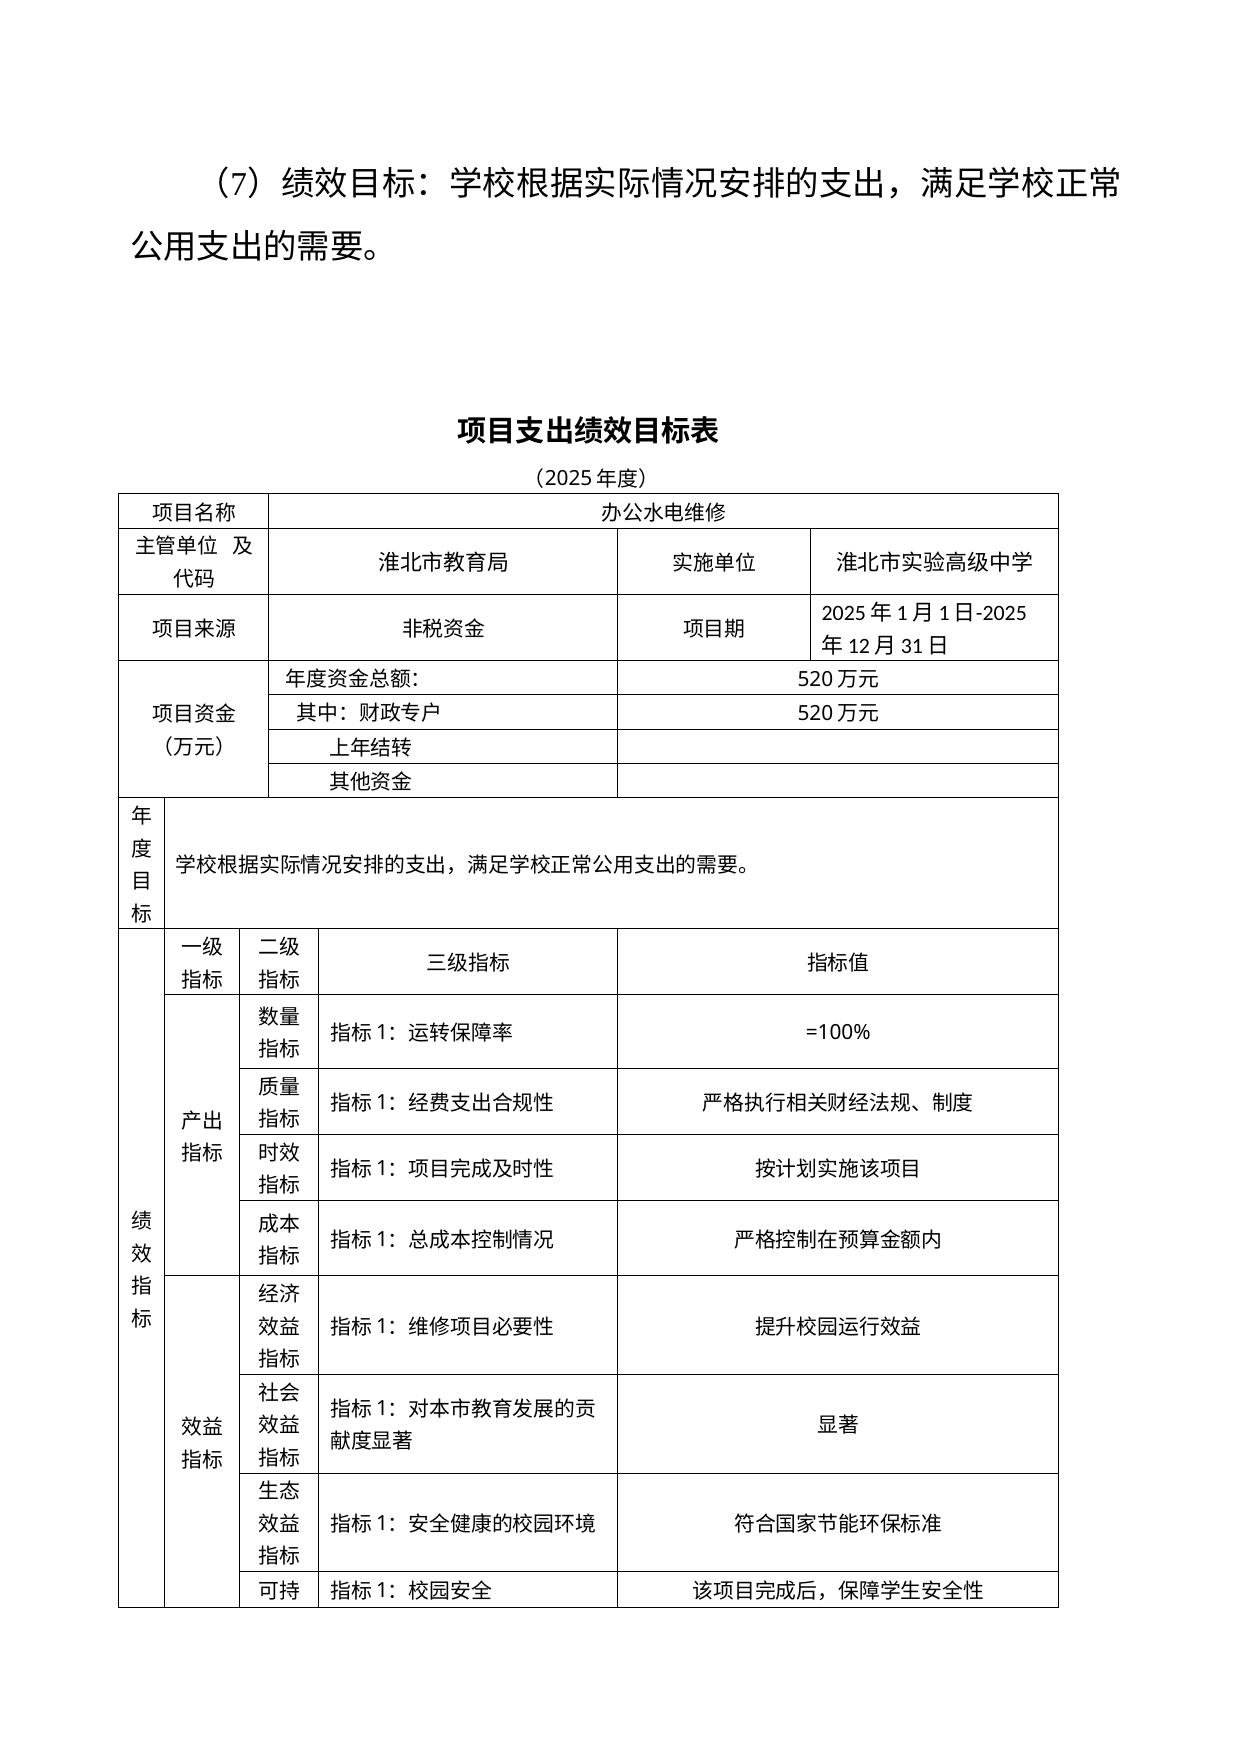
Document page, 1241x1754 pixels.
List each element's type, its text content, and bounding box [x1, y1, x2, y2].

table_cell 显著 [618, 1375, 1058, 1472]
table_cell 上年结转 [269, 730, 617, 763]
table_cell 一级 指标 [165, 929, 239, 994]
table_cell 2025年1月1日-2025年12月31日 [811, 595, 1058, 660]
table_cell 指标1：运转保障率 [319, 995, 617, 1068]
table_cell 三级指标 [319, 929, 617, 994]
table_cell 指标值 [618, 929, 1058, 994]
table_cell 按计划实施该项目 [618, 1135, 1058, 1200]
table_cell 淮北市实验高级中学 [811, 529, 1058, 594]
table_cell 质量指标 [240, 1069, 318, 1134]
table_cell 年度 目标 [119, 798, 164, 928]
table_cell 指标1：维修项目必要性 [319, 1276, 617, 1374]
table_cell 项目来源 [119, 595, 268, 660]
table_cell 成本指标 [240, 1201, 318, 1275]
table_cell =100% [618, 995, 1058, 1068]
table_cell 社会效益指标 [240, 1375, 318, 1472]
table_cell 非税资金 [269, 595, 617, 660]
table_cell 严格执行相关财经法规、制度 [618, 1069, 1058, 1134]
table_cell 数量指标 [240, 995, 318, 1068]
table_cell 生态效益指标 [240, 1474, 318, 1571]
table_cell 项目名称 [119, 494, 268, 528]
table_cell 其他资金 [269, 764, 617, 797]
table_cell 该项目完成后，保障学生安全性 [618, 1572, 1058, 1607]
table_cell 效益指标 [165, 1276, 239, 1607]
table_cell 严格控制在预算金额内 [618, 1201, 1058, 1275]
table_cell 二级指标 [240, 929, 318, 994]
table_cell 经济效益指标 [240, 1276, 318, 1374]
table_cell 学校根据实际情况安排的支出，满足学校正常公用支出的需要。 [165, 798, 1058, 928]
table_cell 可持续影响指标 [240, 1572, 318, 1607]
table_cell 绩 效 指 标 [119, 929, 164, 1607]
table_cell 年度资金总额： [269, 661, 617, 694]
table_cell （2025年度） [119, 461, 1058, 493]
table_cell 520万元 [618, 695, 1058, 728]
table_cell 办公水电维修 [269, 494, 1058, 528]
table_cell 指标1：项目完成及时性 [319, 1135, 617, 1200]
table_cell [618, 764, 1058, 797]
table_cell 指标1：校园安全 [319, 1572, 617, 1607]
table_cell 项目资金 （万元） [119, 661, 268, 797]
table_cell 指标1：安全健康的校园环境 [319, 1474, 617, 1571]
table_cell 项目期 [618, 595, 810, 660]
table_cell 指标1：经费支出合规性 [319, 1069, 617, 1134]
table_cell 主管单位 及代码 [119, 529, 268, 594]
table_cell 淮北市教育局 [269, 529, 617, 594]
table_header 项目支出绩效目标表 [119, 396, 1058, 461]
table_cell 时效指标 [240, 1135, 318, 1200]
table_cell 提升校园运行效益 [618, 1276, 1058, 1374]
table_cell 520万元 [618, 661, 1058, 694]
table_cell 符合国家节能环保标准 [618, 1474, 1058, 1571]
table_cell [618, 730, 1058, 763]
table_cell 指标1：对本市教育发展的贡献度显著 [319, 1375, 617, 1472]
table_cell 产出指标 [165, 995, 239, 1275]
table_cell 实施单位 [618, 529, 810, 594]
table_cell 指标1：总成本控制情况 [319, 1201, 617, 1275]
list （7）绩效目标：学校根据实际情况安排的支出，满足学校正常公用支出的需要。 [130, 146, 1122, 271]
table_cell 其中：财政专户 [269, 695, 617, 728]
